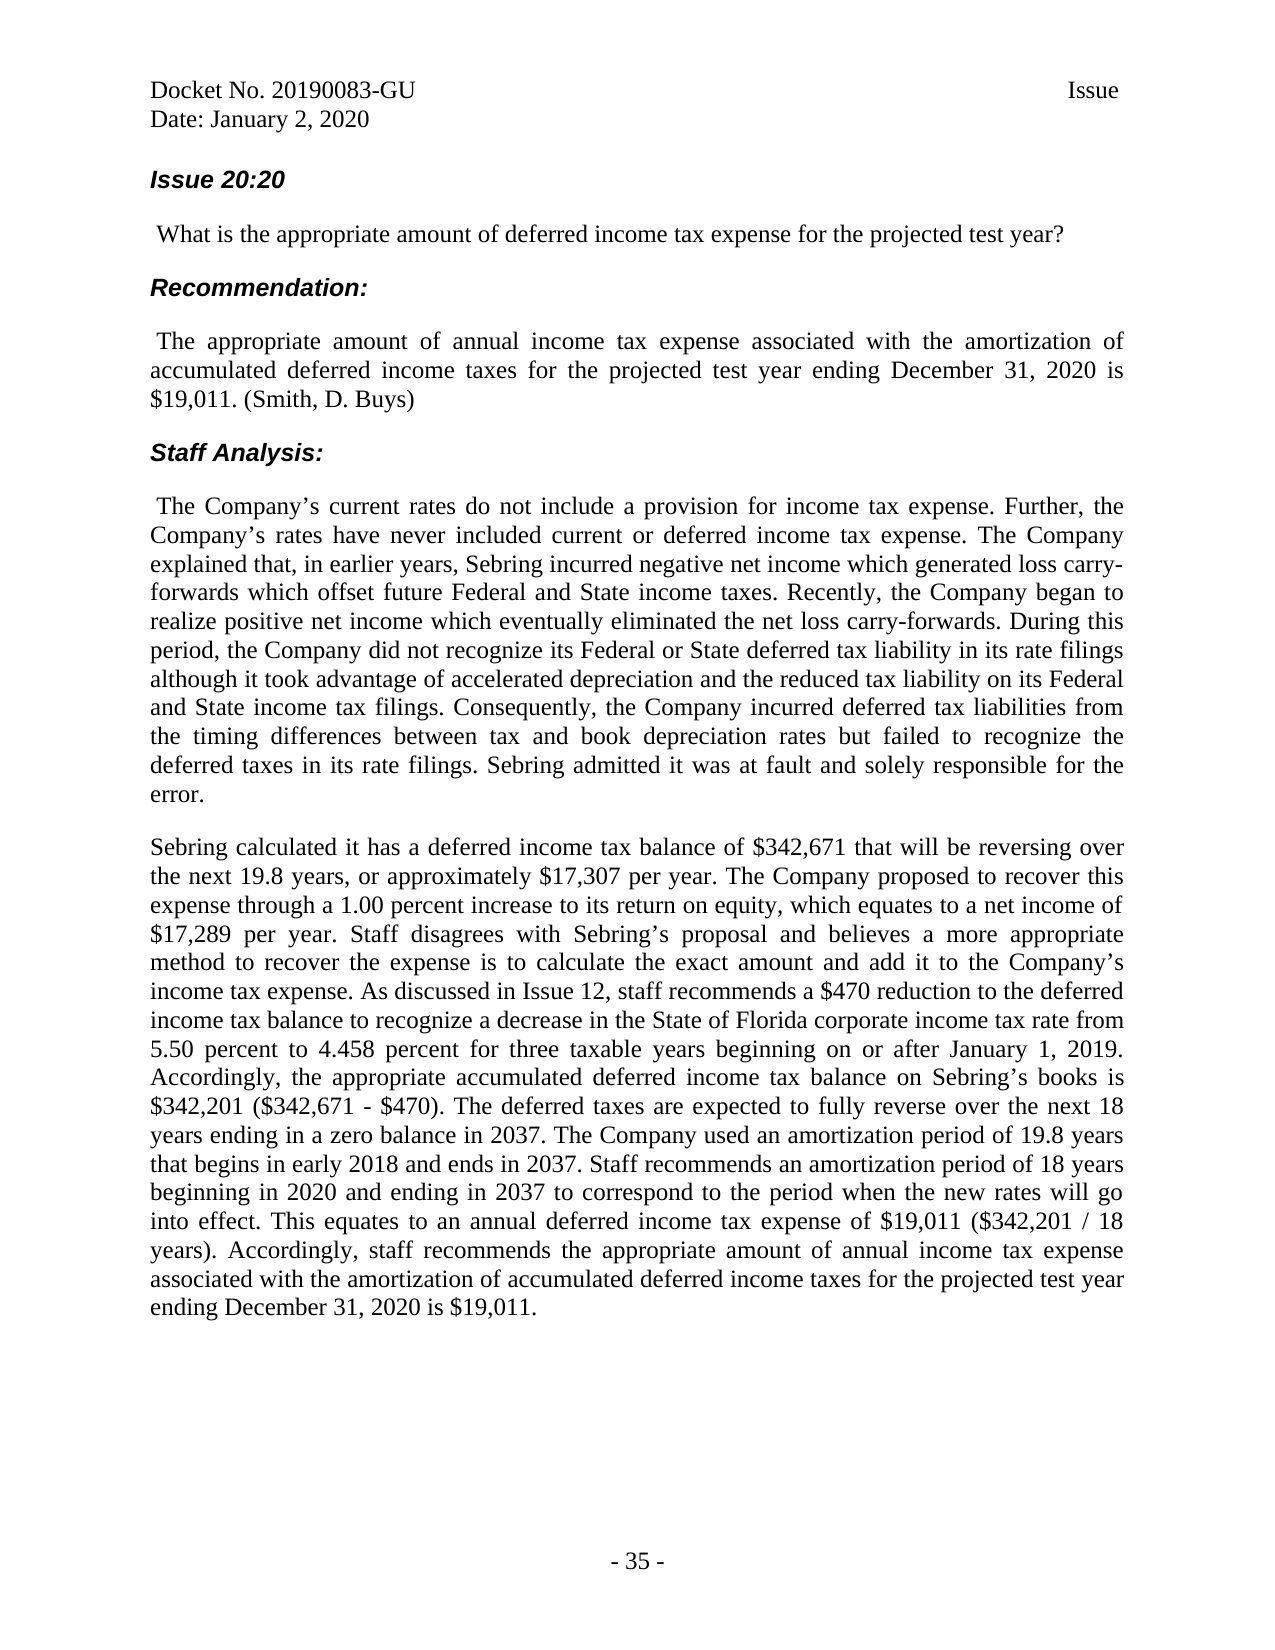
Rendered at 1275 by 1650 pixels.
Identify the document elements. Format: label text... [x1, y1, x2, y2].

text Sebring calculated it has a deferred income tax balance of $342,671 that will be reversing over the next 19.8 years, or approximately $17,307 per year. The Company proposed to recover this expense through a 1.00 percent increase to its return on equity, which equates to a net income of $17,289 per year. Staff disagrees with Sebring’s proposal and believes a more appropriate method to recover the expense is to calculate the exact amount and add it to the Company’s income tax expense. As discussed in Issue 12, staff recommends a $470 reduction to the deferred income tax balance to recognize a decrease in the State of Florida corporate income tax rate from 5.50 percent to 4.458 percent for three taxable years beginning on or after January 1, 2019. Accordingly, the appropriate accumulated deferred income tax balance on Sebring’s books is $342,201 ($342,671 - $470). The deferred taxes are expected to fully reverse over the next 18 years ending in a zero balance in 2037. The Company used an amortization period of 19.8 years that begins in early 2018 and ends in 2037. Staff recommends an amortization period of 18 years beginning in 2020 and ending in 2037 to correspond to the period when the new rates will go into effect. This equates to an annual deferred income tax expense of $19,011 ($342,201 / 18 years). Accordingly, staff recommends the appropriate amount of annual income tax expense associated with the amortization of accumulated deferred income taxes for the projected test year ending December 31, 2020 is $19,011. [150, 832, 1125, 1321]
text The Company’s current rates do not include a provision for income tax expense. Further, the Company’s rates have never included current or deferred income tax expense. The Company explained that, in earlier years, Sebring incurred negative net income which generated loss carry-forwards which offset future Federal and State income taxes. Recently, the Company began to realize positive net income which eventually eliminated the net loss carry-forwards. During this period, the Company did not recognize its Federal or State deferred tax liability in its rate filings although it took advantage of accelerated depreciation and the reduced tax liability on its Federal and State income tax filings. Consequently, the Company incurred deferred tax liabilities from the timing differences between tax and book depreciation rates but failed to recognize the deferred taxes in its rate filings. Sebring admitted it was at fault and solely responsible for the error. [150, 491, 1125, 807]
subtitle Recommendation: [150, 272, 1125, 301]
text What is the appropriate amount of deferred income tax expense for the projected test year? [150, 219, 1125, 247]
subtitle Staff Analysis: [150, 437, 1125, 466]
text The appropriate amount of annual income tax expense associated with the amortization of accumulated deferred income taxes for the projected test year ending December 31, 2020 is $19,011. (Smith, D. Buys) [150, 326, 1125, 412]
